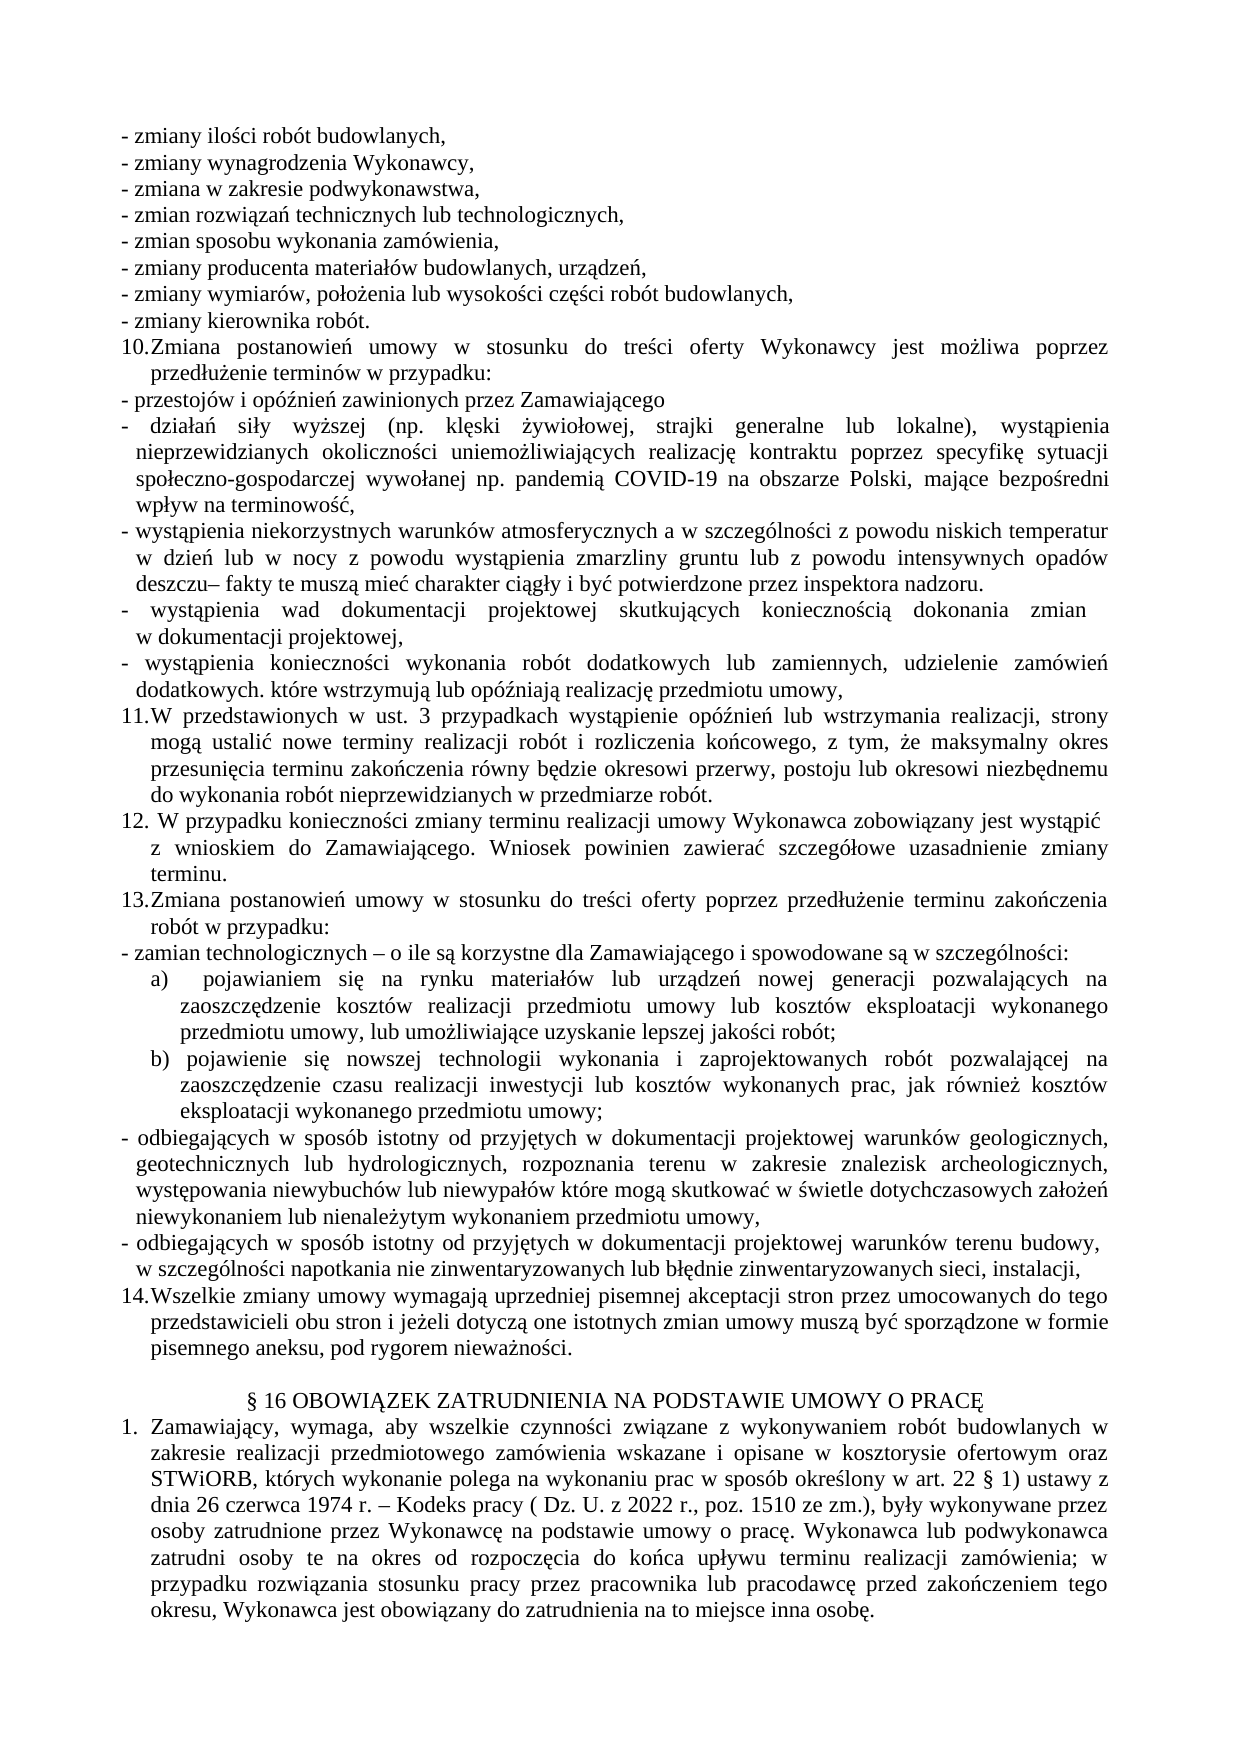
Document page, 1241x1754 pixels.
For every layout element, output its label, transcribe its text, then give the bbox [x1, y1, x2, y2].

list Zmiana postanowień umowy w stosunku do treści oferty poprzez przedłużenie terminu zakończenia robót w przypadku: [121, 886, 1110, 939]
text - wystąpienia wad dokumentacji projektowej skutkujących koniecznością dokonania zmian w dokumentacji projektowej, [121, 597, 1110, 649]
list W przedstawionych w ust. 3 przypadkach wystąpienie opóźnień lub wstrzymania realizacji, strony mogą ustalić nowe terminy realizacji robót i rozliczenia końcowego, z tym, że maksymalny okres przesunięcia terminu zakończenia równy będzie okresowi przerwy, postoju lub okresowi niezbędnemu do wykonania robót nieprzewidzianych w przedmiarze robót. [121, 702, 1110, 807]
text - zmiany ilości robót budowlanych, [121, 122, 1110, 148]
text - działań siły wyższej (np. klęski żywiołowej, strajki generalne lub lokalne), wystąpienia nieprzewidzianych okoliczności uniemożliwiających realizację kontraktu poprzez specyfikę sytuacji społeczno-gospodarczej wywołanej np. pandemią COVID-19 na obszarze Polski, mające bezpośredni wpływ na terminowość, [121, 412, 1110, 517]
text - zmiany kierownika robót. [121, 307, 1110, 333]
text - wystąpienia konieczności wykonania robót dodatkowych lub zamiennych, udzielenie zamówień dodatkowych. które wstrzymują lub opóźniają realizację przedmiotu umowy, [121, 649, 1110, 702]
text - zamian technologicznych – o ile są korzystne dla Zamawiającego i spowodowane są w szczególności: [121, 939, 1110, 966]
text b) pojawienie się nowszej technologii wykonania i zaprojektowanych robót pozwalającej na zaoszczędzenie czasu realizacji inwestycji lub kosztów wykonanych prac, jak również kosztów eksploatacji wykonanego przedmiotu umowy; [150, 1044, 1110, 1124]
text § 16 OBOWIĄZEK ZATRUDNIENIA NA PODSTAWIE UMOWY O PRACĘ [121, 1387, 1110, 1413]
text - zmian rozwiązań technicznych lub technologicznych, [121, 201, 1110, 228]
text a) pojawianiem się na rynku materiałów lub urządzeń nowej generacji pozwalających na zaoszczędzenie kosztów realizacji przedmiotu umowy lub kosztów eksploatacji wykonanego przedmiotu umowy, lub umożliwiające uzyskanie lepszej jakości robót; [150, 966, 1110, 1044]
text - zmiany wymiarów, położenia lub wysokości części robót budowlanych, [121, 280, 1110, 307]
list Zamawiający, wymaga, aby wszelkie czynności związane z wykonywaniem robót budowlanych w zakresie realizacji przedmiotowego zamówienia wskazane i opisane w kosztorysie ofertowym oraz STWiORB, których wykonanie polega na wykonaniu prac w sposób określony w art. 22 § 1) ustawy z dnia 26 czerwca 1974 r. – Kodeks pracy ( Dz. U. z 2022 r., poz. 1510 ze zm.), były wykonywane przez osoby zatrudnione przez Wykonawcę na podstawie umowy o pracę. Wykonawca lub podwykonawca zatrudni osoby te na okres od rozpoczęcia do końca upływu terminu realizacji zamówienia; w przypadku rozwiązania stosunku pracy przez pracownika lub pracodawcę przed zakończeniem tego okresu, Wykonawca jest obowiązany do zatrudnienia na to miejsce inna osobę. [121, 1413, 1110, 1622]
list Wszelkie zmiany umowy wymagają uprzedniej pisemnej akceptacji stron przez umocowanych do tego przedstawicieli obu stron i jeżeli dotyczą one istotnych zmian umowy muszą być sporządzone w formie pisemnego aneksu, pod rygorem nieważności. [121, 1282, 1110, 1361]
list Zmiana postanowień umowy w stosunku do treści oferty Wykonawcy jest możliwa poprzez przedłużenie terminów w przypadku: [121, 333, 1110, 386]
text - zmiany producenta materiałów budowlanych, urządzeń, [121, 254, 1110, 280]
text - przestojów i opóźnień zawinionych przez Zamawiającego [121, 386, 1110, 412]
text - zmiana w zakresie podwykonawstwa, [121, 175, 1110, 201]
list W przypadku konieczności zmiany terminu realizacji umowy Wykonawca zobowiązany jest wystąpić z wnioskiem do Zamawiającego. Wniosek powinien zawierać szczegółowe uzasadnienie zmiany terminu. [121, 807, 1110, 886]
text - odbiegających w sposób istotny od przyjętych w dokumentacji projektowej warunków geologicznych, geotechnicznych lub hydrologicznych, rozpoznania terenu w zakresie znalezisk archeologicznych, występowania niewybuchów lub niewypałów które mogą skutkować w świetle dotychczasowych założeń niewykonaniem lub nienależytym wykonaniem przedmiotu umowy, [121, 1124, 1110, 1229]
text - zmiany wynagrodzenia Wykonawcy, [121, 148, 1110, 175]
text - wystąpienia niekorzystnych warunków atmosferycznych a w szczególności z powodu niskich temperatur w dzień lub w nocy z powodu wystąpienia zmarzliny gruntu lub z powodu intensywnych opadów deszczu– fakty te muszą mieć charakter ciągły i być potwierdzone przez inspektora nadzoru. [121, 517, 1110, 597]
text - zmian sposobu wykonania zamówienia, [121, 228, 1110, 254]
text - odbiegających w sposób istotny od przyjętych w dokumentacji projektowej warunków terenu budowy, w szczególności napotkania nie zinwentaryzowanych lub błędnie zinwentaryzowanych sieci, instalacji, [121, 1229, 1110, 1282]
